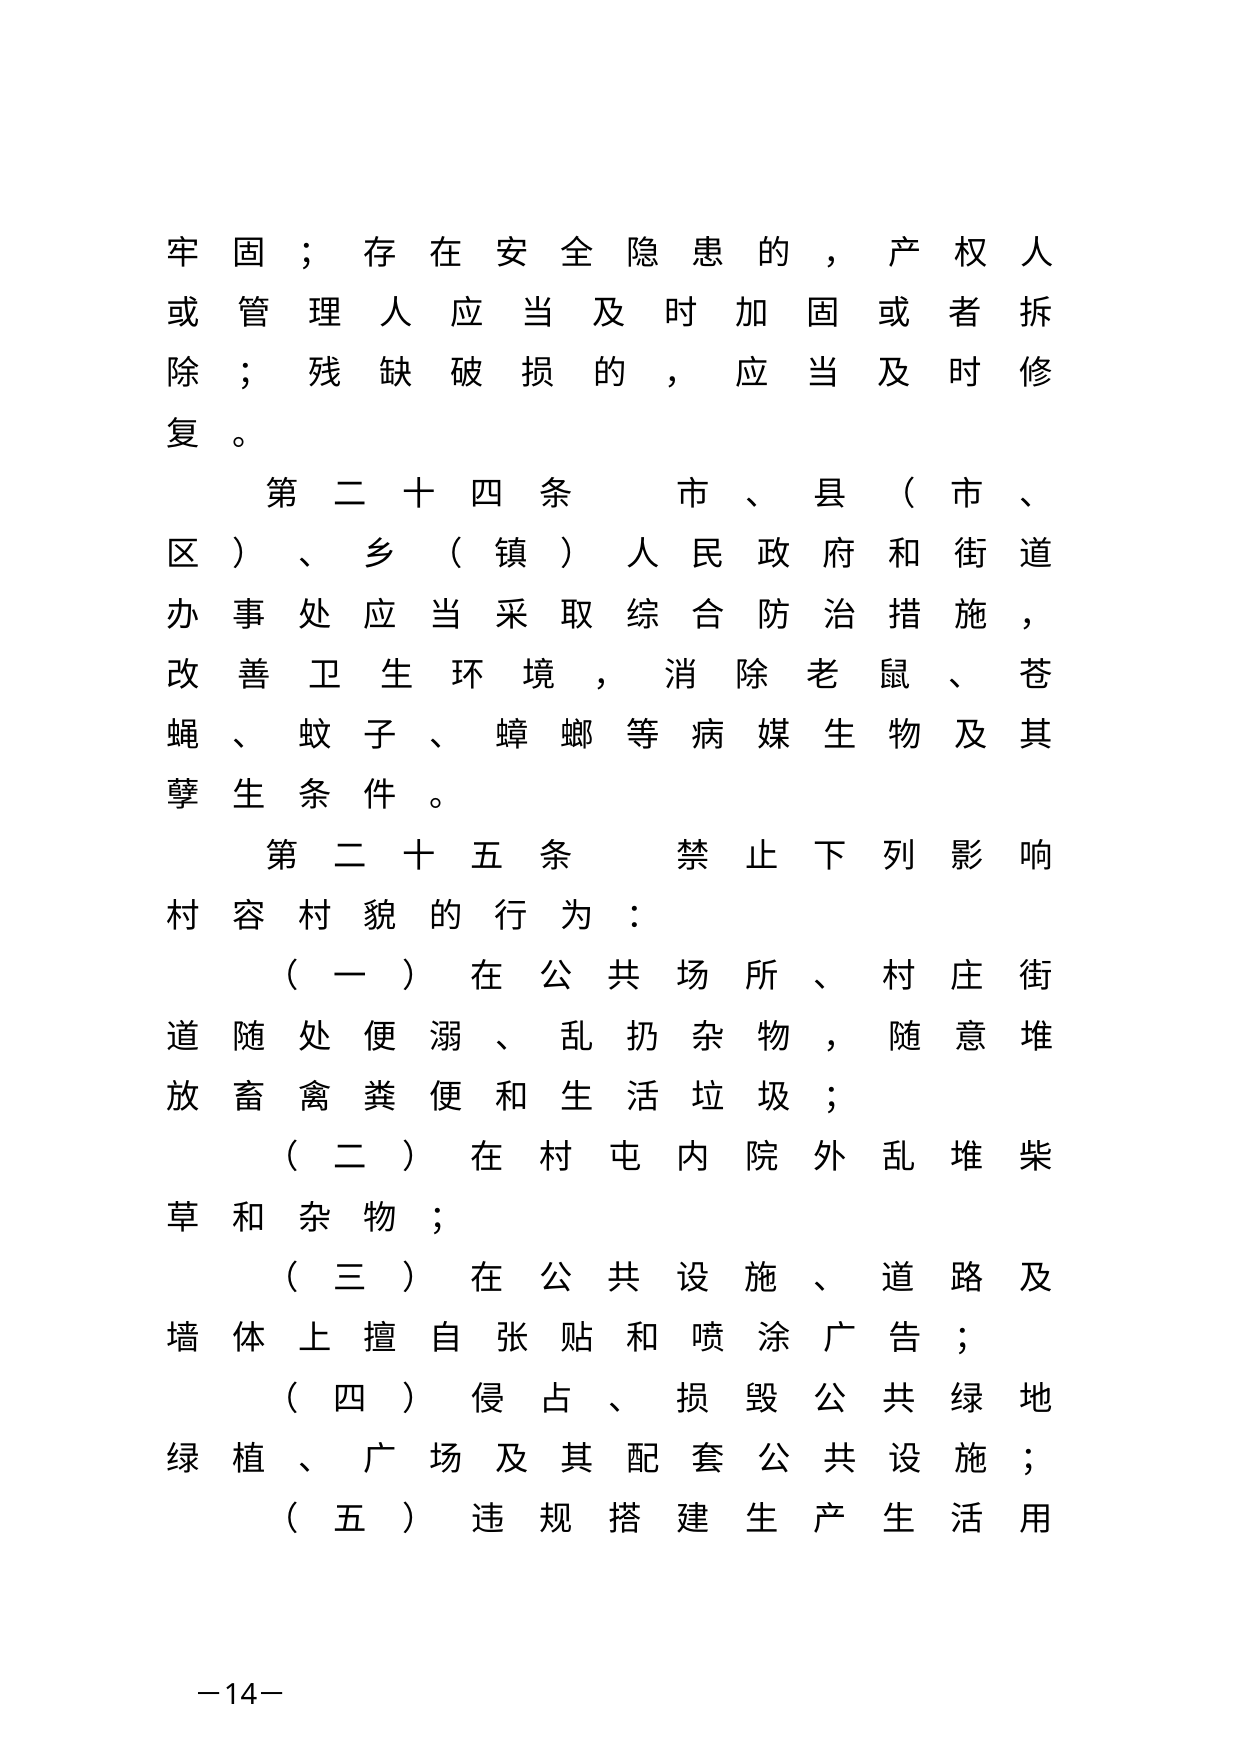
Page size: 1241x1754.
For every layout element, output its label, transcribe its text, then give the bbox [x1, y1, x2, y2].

text 第二十五条 禁止下列影响村容村貌的行为： [167, 822, 1085, 943]
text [167, 1486, 1085, 1546]
text （一）在公共场所、村庄街道随处便溺、乱扔杂物，随意堆放畜禽粪便和生活垃圾； [167, 943, 1085, 1124]
text （二）在村屯内院外乱堆柴草和杂物； [167, 1124, 1085, 1245]
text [167, 219, 1085, 461]
text 第二十四条 市、县（市、区）、乡（镇）人民政府和街道办事处应当采取综合防治措施，改善卫生环境，消除老鼠、苍蝇、蚊子、蟑螂等病媒生物及其孽生条件。 [167, 461, 1085, 822]
text （四）侵占、损毁公共绿地绿植、广场及其配套公共设施； [167, 1365, 1085, 1486]
text （三）在公共设施、道路及墙体上擅自张贴和喷涂广告； [167, 1245, 1085, 1365]
